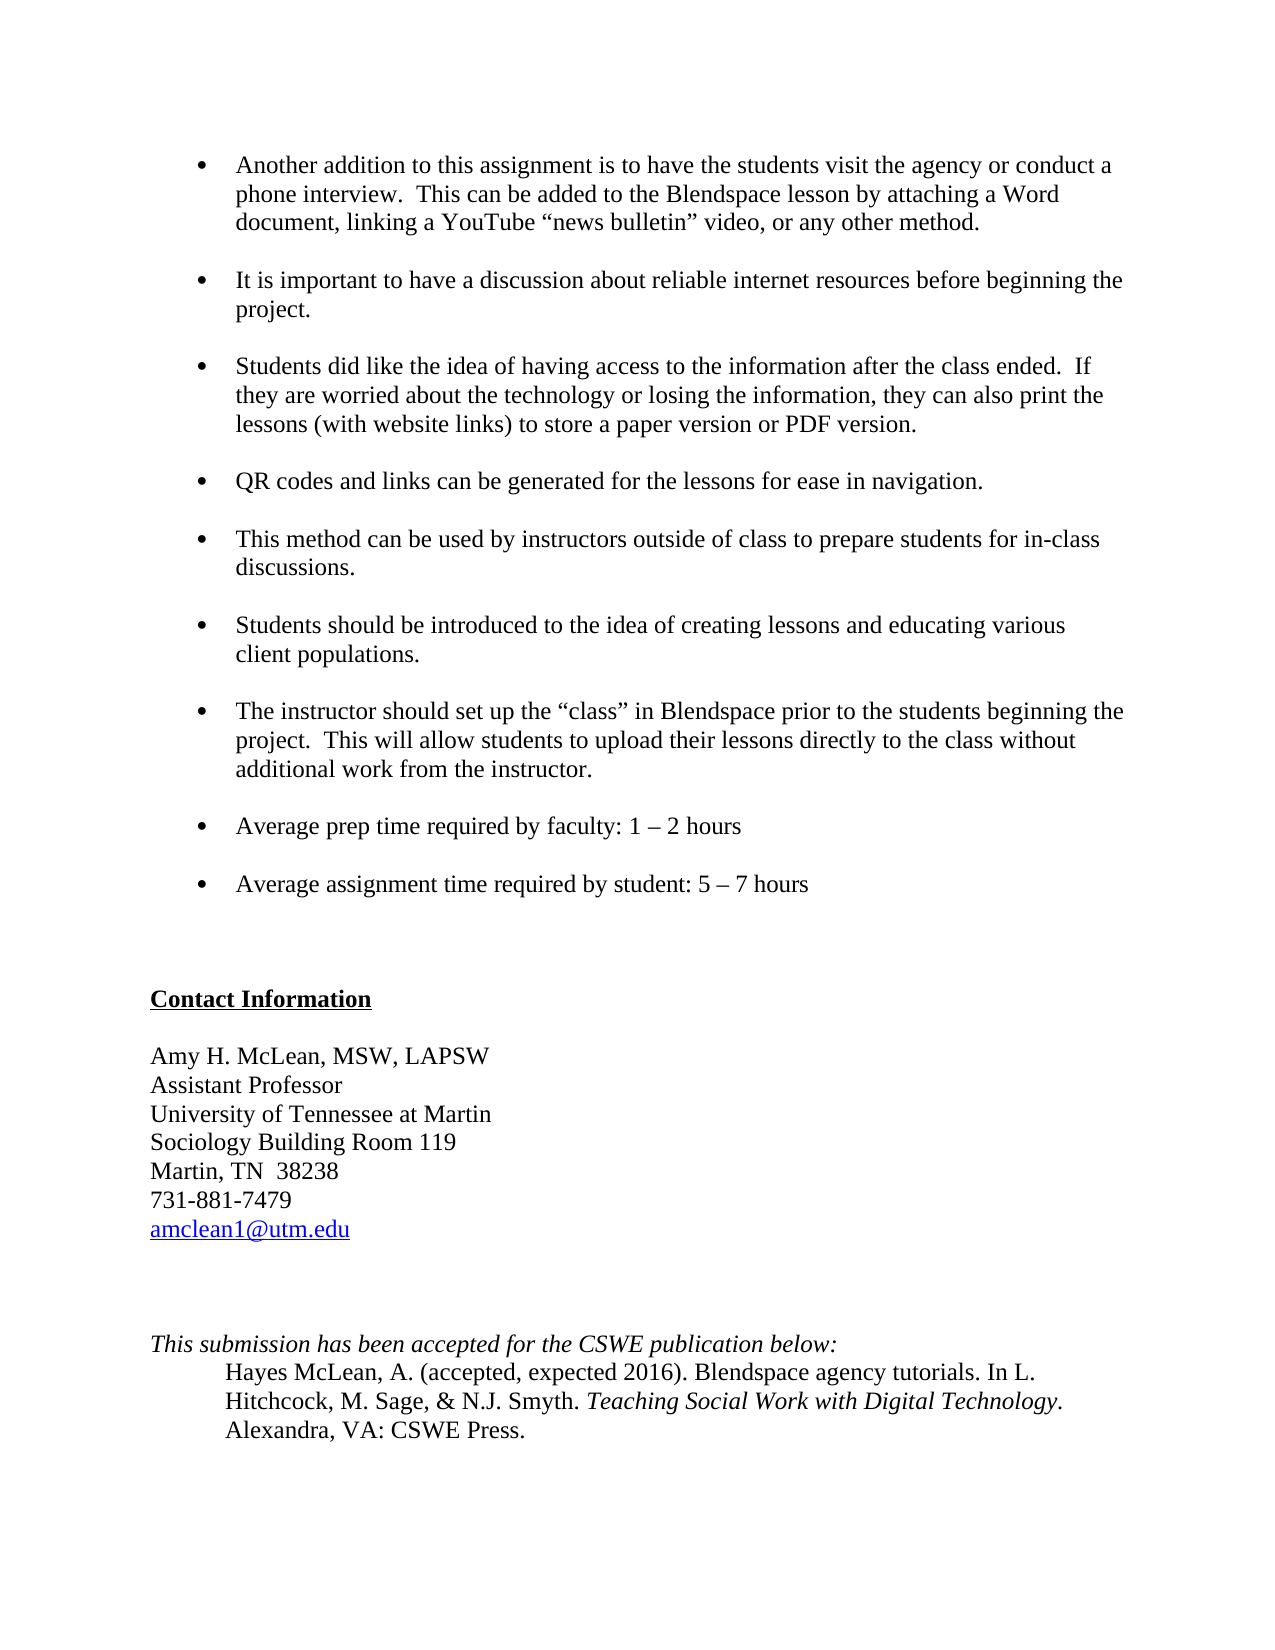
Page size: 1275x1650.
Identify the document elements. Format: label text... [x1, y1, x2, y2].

list Average prep time required by faculty: 1 – 2 hours [198, 811, 1125, 840]
text amclean1@utm.edu [150, 1214, 1125, 1242]
list This method can be used by instructors outside of class to prepare students for in-class discussions. [198, 524, 1125, 581]
list Students did like the idea of having access to the information after the class ended. If they are worried about the technology or losing the information, they can also print the lessons (with website links) to store a paper version or PDF version. [198, 351, 1125, 437]
text Sociology Building Room 119 [150, 1127, 1125, 1156]
text 731-881-7479 [150, 1185, 1125, 1214]
list It is important to have a discussion about reliable internet resources before beginning the project. [198, 265, 1125, 322]
text This submission has been accepted for the CSWE publication below: [150, 1329, 1125, 1357]
list QR codes and links can be generated for the lessons for ease in navigation. [198, 466, 1125, 495]
text Martin, TN 38238 [150, 1156, 1125, 1185]
text Assistant Professor [150, 1070, 1125, 1099]
text University of Tennessee at Martin [150, 1099, 1125, 1127]
text Hayes McLean, A. (accepted, expected 2016). Blendspace agency tutorials. In L. Hitchcock, M. Sage, & N.J. Smyth. Teaching Social Work with Digital Technology. Alexandra, VA: CSWE Press. [225, 1357, 1125, 1444]
list The instructor should set up the “class” in Blendspace prior to the students beginning the project. This will allow students to upload their lessons directly to the class without additional work from the instructor. [198, 696, 1125, 782]
text Contact Information [150, 984, 1125, 1012]
list Average assignment time required by student: 5 – 7 hours [198, 869, 1125, 897]
list Students should be introduced to the idea of creating lessons and educating various client populations. [198, 610, 1125, 667]
list Another addition to this assignment is to have the students visit the agency or conduct a phone interview. This can be added to the Blendspace lesson by attaching a Word document, linking a YouTube “news bulletin” video, or any other method. [198, 150, 1125, 236]
text Amy H. McLean, MSW, LAPSW [150, 1041, 1125, 1070]
